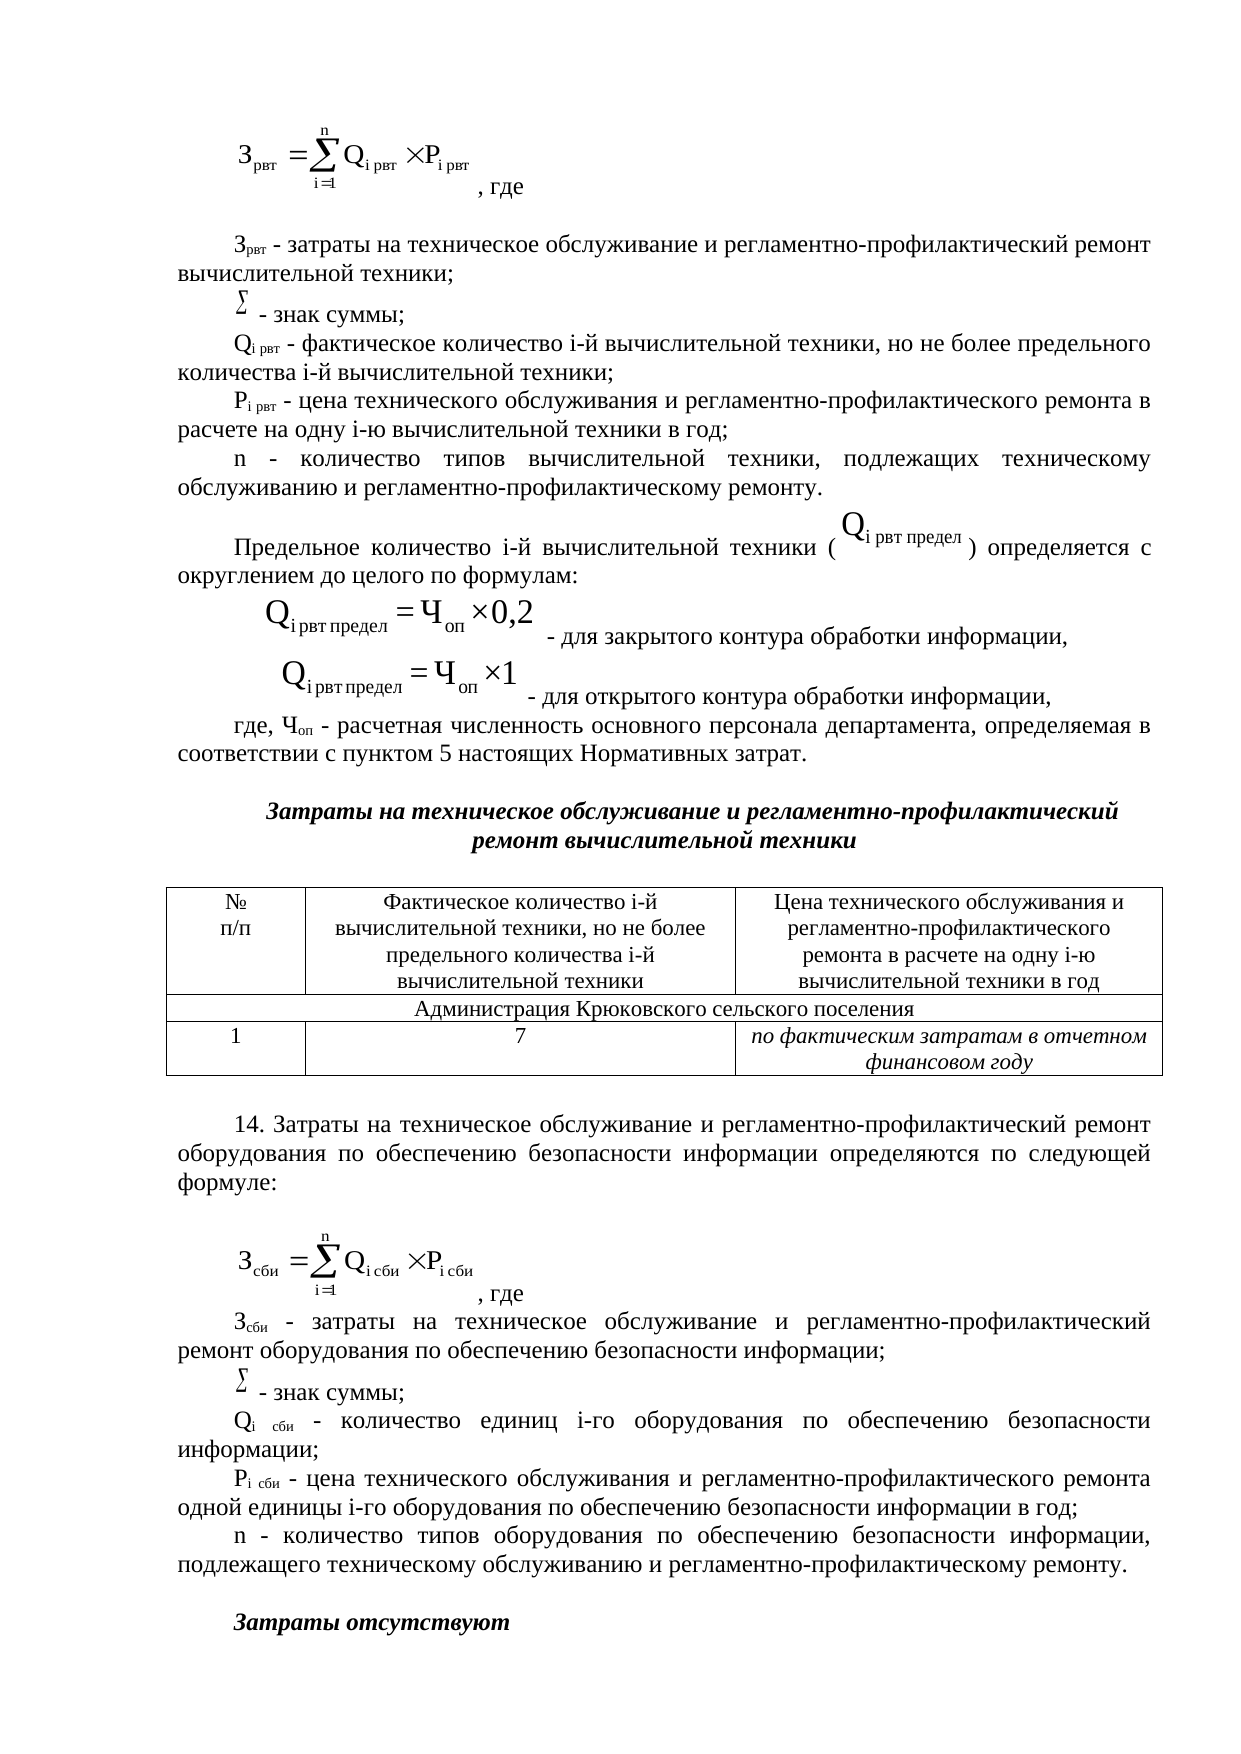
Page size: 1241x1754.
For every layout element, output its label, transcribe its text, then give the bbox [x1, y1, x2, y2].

table_header Цена технического обслуживания и регламентно-профилактического ремонта в расчете на одну i-ю вычислительной техники в год [736, 888, 1162, 993]
text - знак суммы; [177, 1364, 1152, 1405]
text Qi сби - количество единиц i-го оборудования по обеспечению безопасности информации; [177, 1405, 1152, 1463]
text Зрвт - затраты на техническое обслуживание и регламентно-профилактический ремонт вычислительной техники; [177, 229, 1152, 286]
text Зсби - затраты на техническое обслуживание и регламентно-профилактический ремонт оборудования по обеспечению безопасности информации; [177, 1306, 1152, 1364]
text - для закрытого контура обработки информации, [177, 589, 1152, 649]
text , где [177, 118, 1152, 200]
text , где [177, 1224, 1152, 1306]
table_cell по фактическим затратам в отчетном финансовом году [736, 1022, 1162, 1075]
text 14. Затраты на техническое обслуживание и регламентно-профилактический ремонт оборудования по обеспечению безопасности информации определяются по следующей формуле: [177, 1109, 1152, 1196]
text Затраты отсутствуют [177, 1607, 1152, 1635]
text Затраты на техническое обслуживание и регламентно-профилактический ремонт вычислительной техники [177, 796, 1152, 853]
text n - количество типов оборудования по обеспечению безопасности информации, подлежащего техническому обслуживанию и регламентно-профилактическому ремонту. [177, 1520, 1152, 1578]
text Предельное количество i-й вычислительной техники () определяется с округлением до целого по формулам: [177, 500, 1152, 589]
text - знак суммы; [177, 286, 1152, 328]
table_header Фактическое количество i-й вычислительной техники, но не более предельного количества i-й вычислительной техники [306, 888, 735, 993]
text Pi рвт - цена технического обслуживания и регламентно-профилактического ремонта в расчете на одну i-ю вычислительной техники в год; [177, 385, 1152, 443]
text n - количество типов вычислительной техники, подлежащих техническому обслуживанию и регламентно-профилактическому ремонту. [177, 443, 1152, 500]
table_header № п/п [167, 888, 305, 993]
text где, Чоп - расчетная численность основного персонала департамента, определяемая в соответствии с пунктом 5 настоящих Нормативных затрат. [177, 710, 1152, 767]
text - для открытого контура обработки информации, [177, 649, 1152, 710]
table_cell 1 [167, 1022, 305, 1075]
table_cell Администрация Крюковского сельского поселения [167, 995, 1162, 1021]
text Pi сби - цена технического обслуживания и регламентно-профилактического ремонта одной единицы i-го оборудования по обеспечению безопасности информации в год; [177, 1463, 1152, 1520]
table_cell 7 [306, 1022, 735, 1075]
text Qi рвт - фактическое количество i-й вычислительной техники, но не более предельного количества i-й вычислительной техники; [177, 328, 1152, 385]
